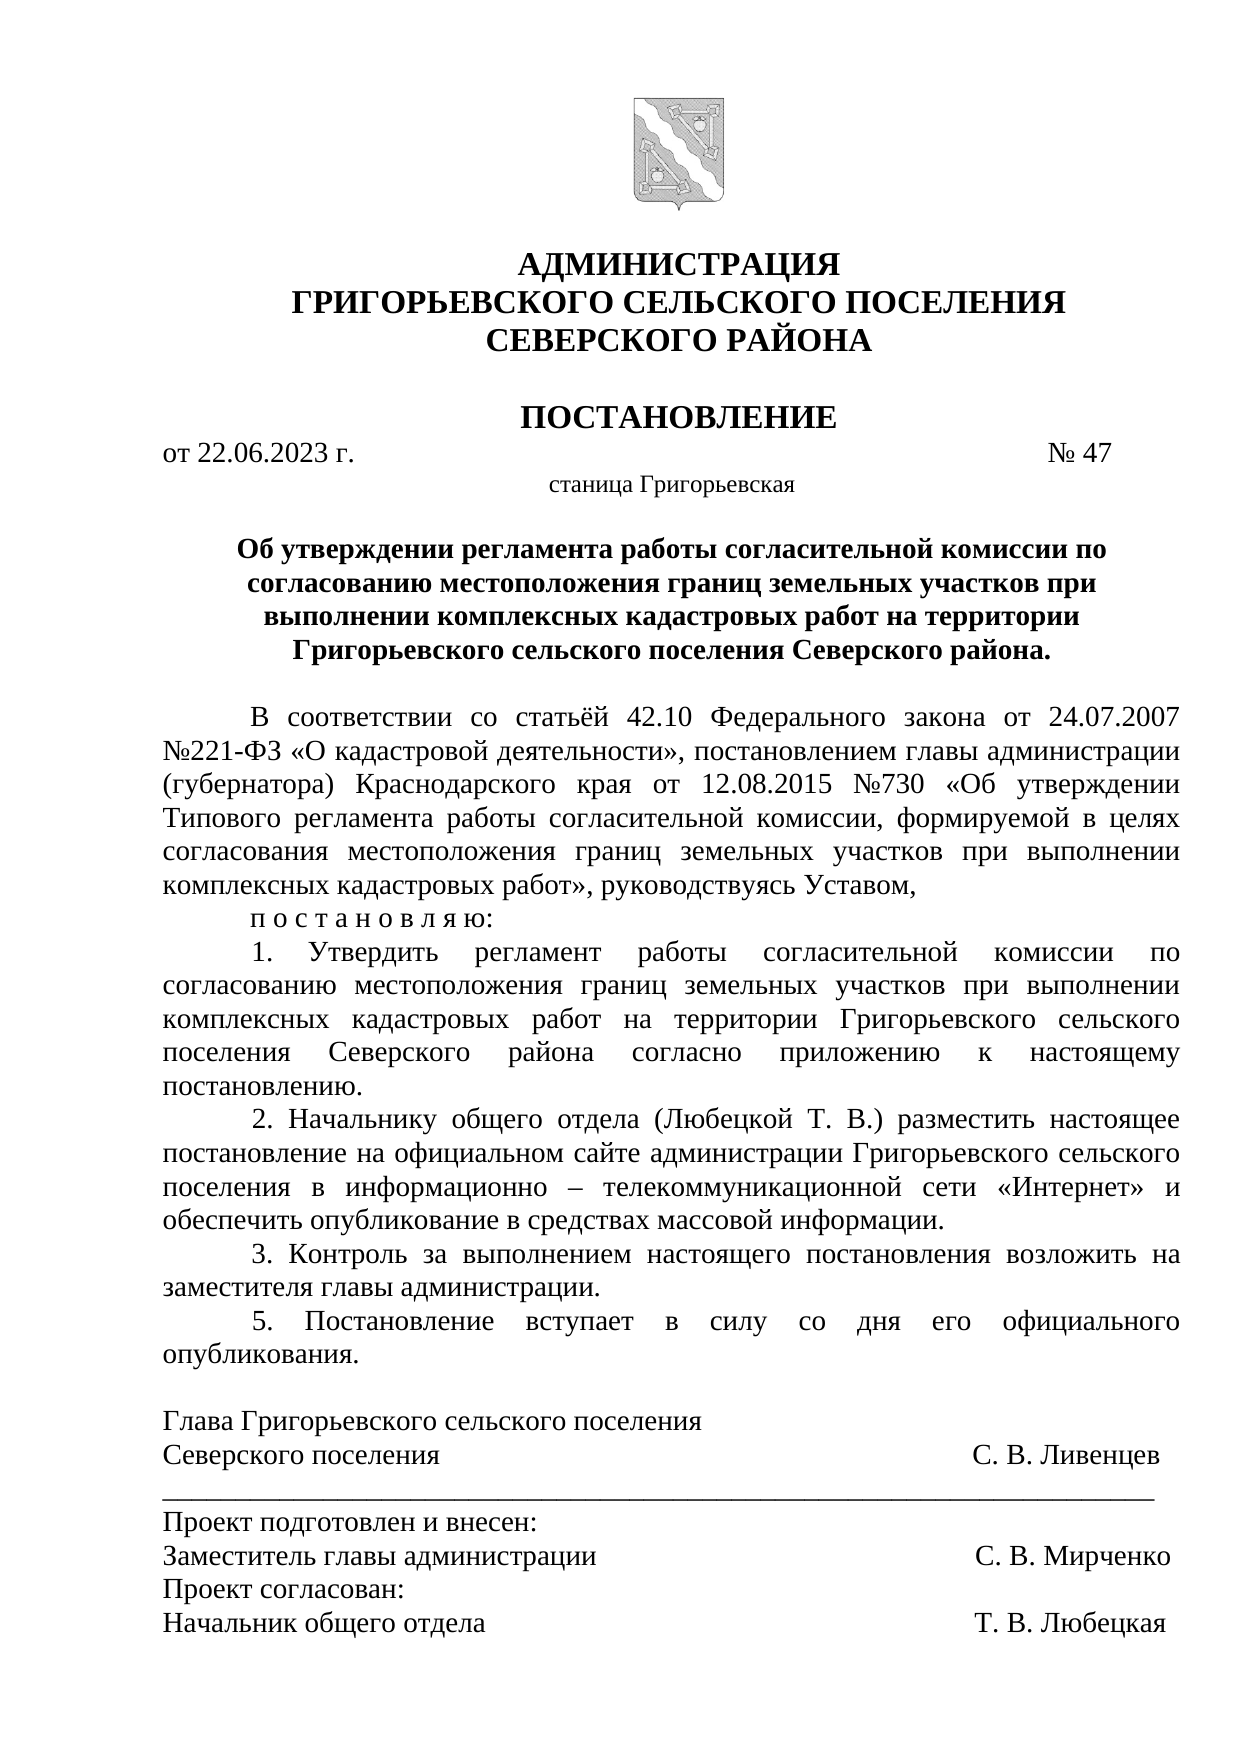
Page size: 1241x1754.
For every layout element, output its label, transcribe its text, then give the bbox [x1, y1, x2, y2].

text Начальник общего отдела Т. В. Любецкая [162, 1605, 1181, 1638]
subtitle Об утверждении регламента работы согласительной комиссии по согласованию местоположения границ земельных участков при выполнении комплексных кадастровых работ на территории Григорьевского сельского поселения Северского района. [162, 531, 1181, 666]
text Глава Григорьевского сельского поселения Северского поселения С. В. Ливенцев [162, 1403, 1181, 1471]
text 2. Начальнику общего отдела (Любецкой Т. В.) разместить настоящее постановление на официальном сайте администрации Григорьевского сельского поселения в информационно – телекоммуникационной сети «Интернет» и обеспечить опубликование в средствах массовой информации. [162, 1102, 1181, 1236]
text Заместитель главы администрации С. В. Мирченко [162, 1538, 1181, 1571]
text п о с т а н о в л я ю: [162, 900, 1181, 934]
text СЕВЕРСКОГО РАЙОНА [162, 321, 1190, 359]
picture [633, 97, 725, 211]
text 5. Постановление вступает в силу со дня его официального опубликования. [162, 1303, 1181, 1370]
text станица Григорьевская [162, 469, 1181, 498]
text В соответствии со статьёй 42.10 Федерального закона от 24.07.2007 №221-ФЗ «О кадастровой деятельности», постановлением главы администрации (губернатора) Краснодарского края от 12.08.2015 №730 «Об утверждении Типового регламента работы согласительной комиссии, формируемой в целях согласования местоположения границ земельных участков при выполнении комплексных кадастровых работ», руководствуясь Уставом, [162, 699, 1181, 900]
text 1. Утвердить регламент работы согласительной комиссии по согласованию местоположения границ земельных участков при выполнении комплексных кадастровых работ на территории Григорьевского сельского поселения Северского района согласно приложению к настоящему постановлению. [162, 934, 1181, 1102]
text ПОСТАНОВЛЕНИЕ [162, 397, 1190, 436]
text АДМИНИСТРАЦИЯ [162, 244, 1190, 282]
text Проект подготовлен и внесен: [162, 1504, 1181, 1538]
text 3. Контроль за выполнением настоящего постановления возложить на заместителя главы администрации. [162, 1236, 1181, 1303]
text от 22.06.2023 г. № 47 [162, 436, 1181, 469]
text ____________________________________________________________________ [162, 1471, 1181, 1504]
text Проект согласован: [162, 1571, 1181, 1605]
text ГРИГОРЬЕВСКОГО СЕЛЬСКОГО ПОСЕЛЕНИЯ [162, 282, 1190, 321]
